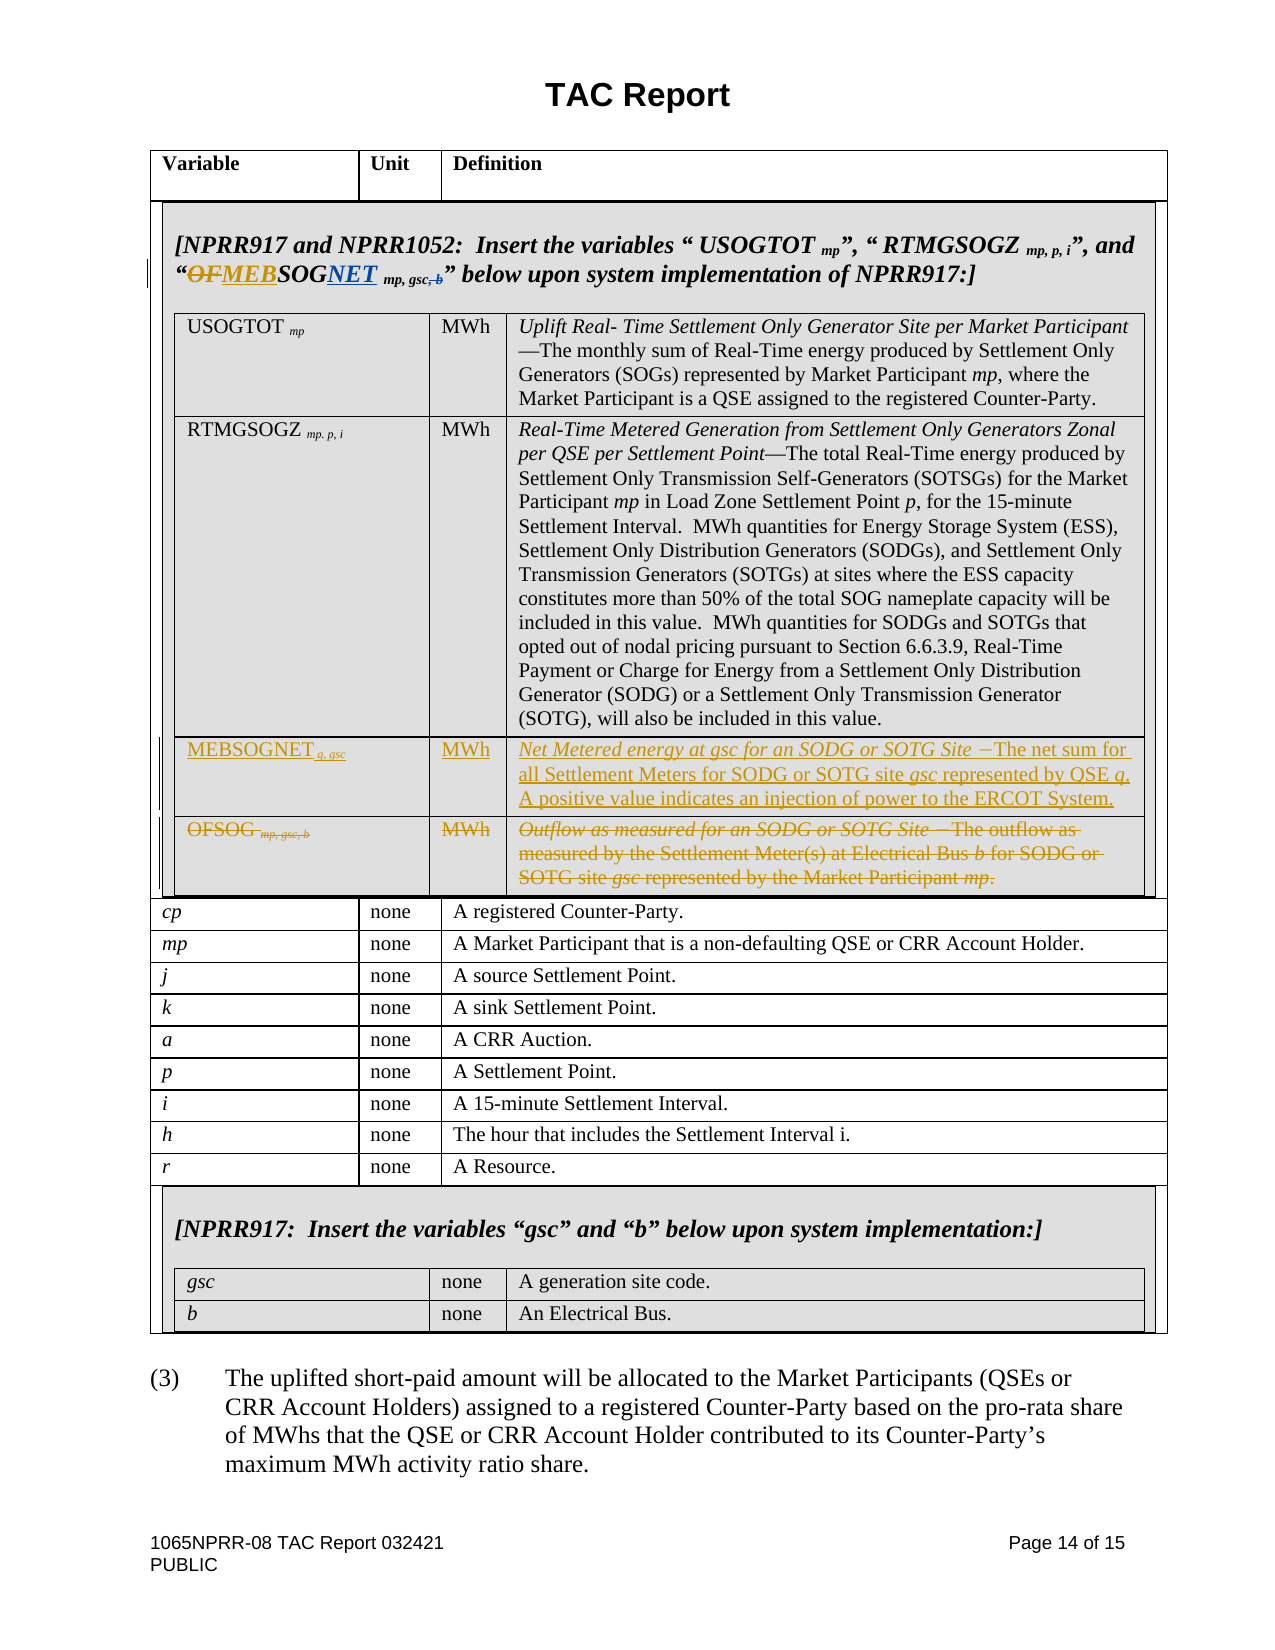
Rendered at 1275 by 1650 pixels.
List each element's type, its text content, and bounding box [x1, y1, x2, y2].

table_cell none [360, 1122, 441, 1153]
table_cell A source Settlement Point. [442, 963, 1167, 993]
table_header Definition [442, 151, 1167, 200]
table_cell none [360, 1091, 441, 1121]
table_cell none [360, 1027, 441, 1057]
table_cell p [151, 1059, 358, 1089]
table_cell none [360, 1154, 441, 1184]
table_cell none [360, 995, 441, 1025]
table_cell a [151, 1027, 358, 1057]
table_header Unit [360, 151, 441, 200]
table_cell [151, 202, 162, 898]
table_cell cp [151, 899, 358, 929]
table_cell [1156, 1186, 1167, 1333]
table_cell [1156, 202, 1167, 898]
table_cell mp [151, 931, 358, 961]
table_cell none [360, 963, 441, 993]
list (3) The uplifted short-paid amount will be allocated to the Market Participants (QSEs or CRR Account Holders) assigned to a registered Counter-Party based on the pro-rata share of MWhs that the QSE or CRR Account Holder contributed to its Counter-Party’s maximum MWh activity ratio share. [150, 1363, 1125, 1478]
table_cell A CRR Auction. [442, 1027, 1167, 1057]
table_cell A sink Settlement Point. [442, 995, 1167, 1025]
table_cell r [151, 1154, 358, 1184]
table_cell h [151, 1122, 358, 1153]
table_cell A Settlement Point. [442, 1059, 1167, 1089]
table_cell j [151, 963, 358, 993]
table_cell none [360, 899, 441, 929]
table_cell k [151, 995, 358, 1025]
table_cell [151, 1186, 162, 1333]
table_cell none [360, 1059, 441, 1089]
table_cell The hour that includes the Settlement Interval i. [442, 1122, 1167, 1153]
table_cell i [151, 1091, 358, 1121]
table_cell A registered Counter-Party. [442, 899, 1167, 929]
table_header Variable [151, 151, 358, 200]
table_cell A 15-minute Settlement Interval. [442, 1091, 1167, 1121]
table_cell none [360, 931, 441, 961]
table_cell A Resource. [442, 1154, 1167, 1184]
table_cell A Market Participant that is a non-defaulting QSE or CRR Account Holder. [442, 931, 1167, 961]
